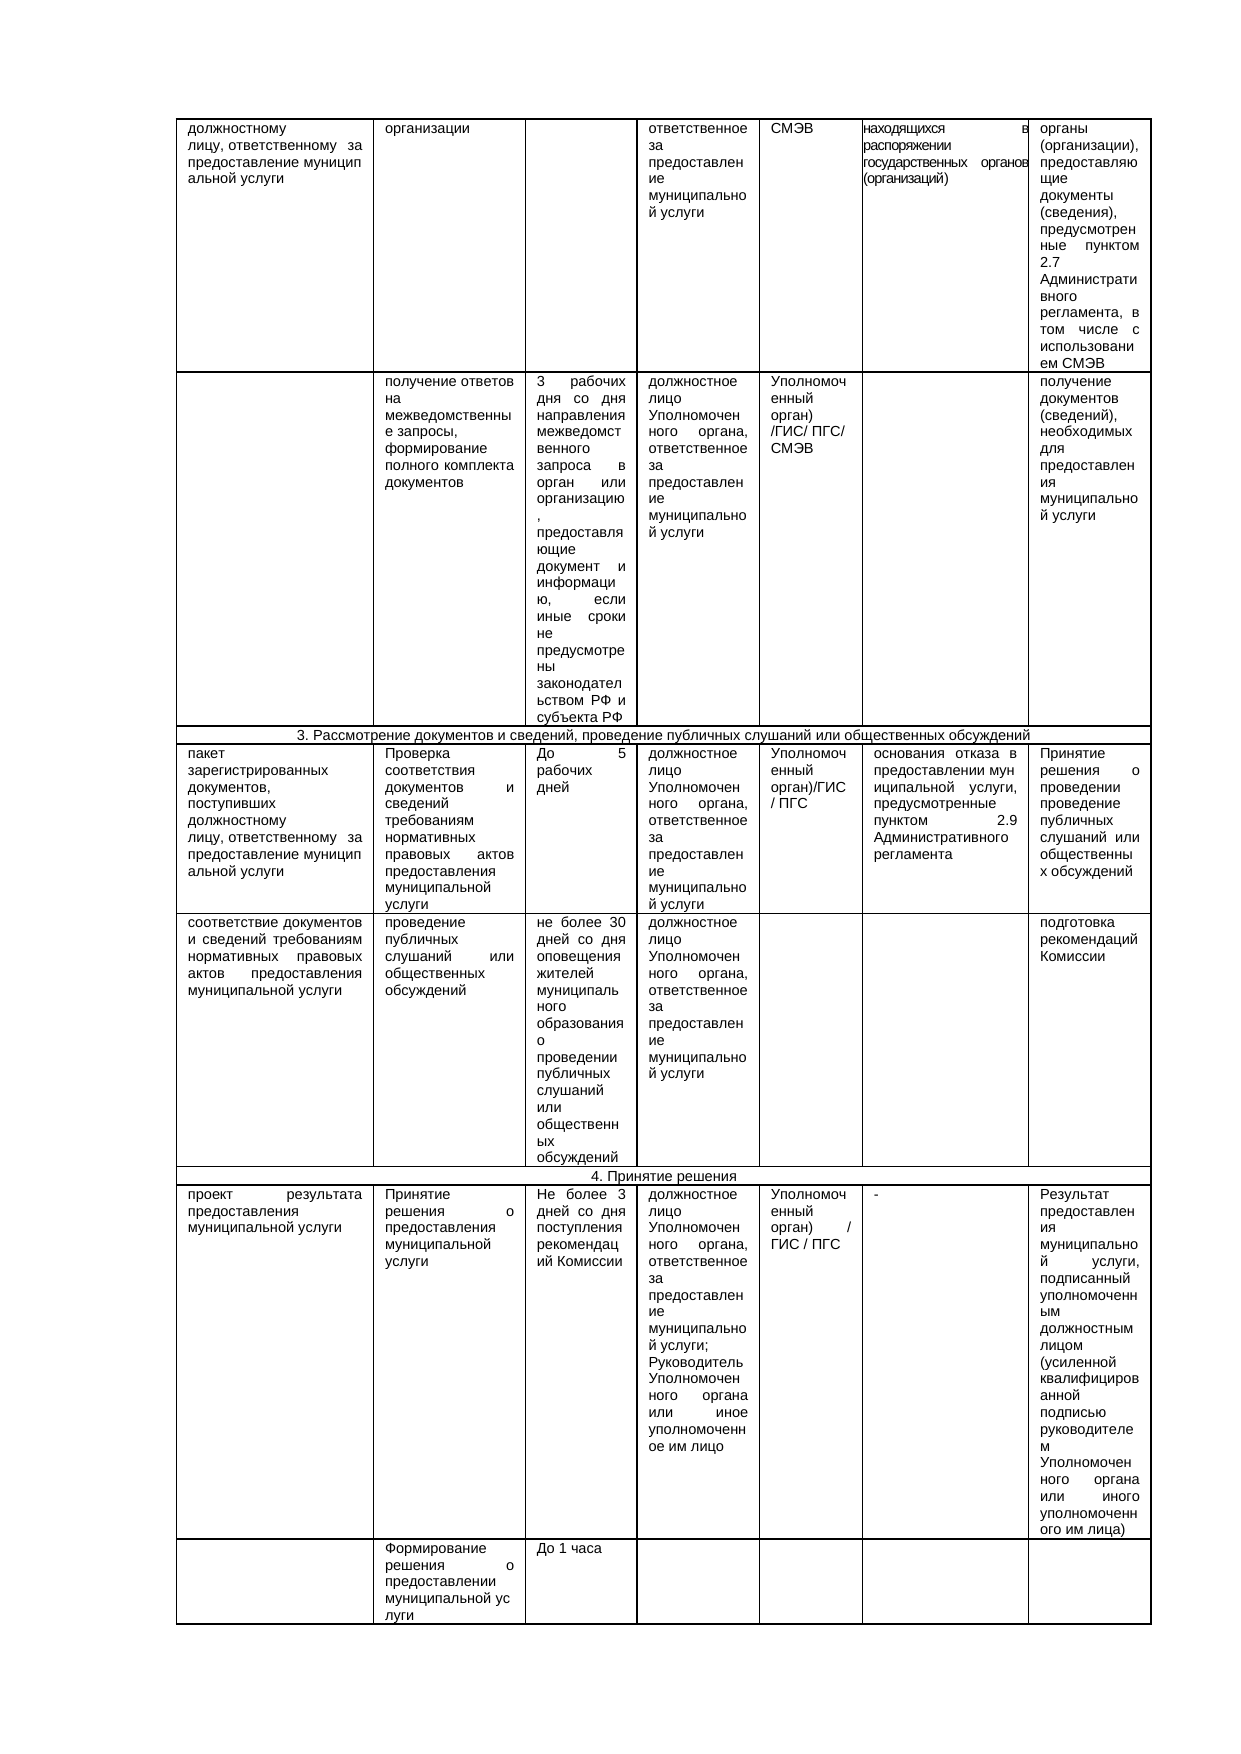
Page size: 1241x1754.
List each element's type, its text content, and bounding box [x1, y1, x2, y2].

table_cell Не более 3 дней со дня поступления рекомендаций Комиссии [526, 1186, 636, 1538]
table_cell основания отказа в предоставлении муниципальной услуги, предусмотренные пунктом 2.9 Административного регламента [863, 745, 1028, 913]
table_cell [863, 1540, 1028, 1623]
table_cell соответствие документов и сведений требованиям нормативных правовых актов предоставления муниципальной услуги [177, 914, 373, 1166]
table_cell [526, 120, 636, 371]
table_cell должностное лицо Уполномоченного органа, ответственное за предоставление муниципальной услуги [638, 745, 759, 913]
table_cell Формирование решения о предоставлении муниципальной услуги [374, 1540, 525, 1623]
table_cell Результат предоставления муниципальной услуги, подписанный уполномоченным должностным лицом (усиленной квалифицированной подписью руководителем Уполномоченного органа или иного уполномоченного им лица) [1029, 1186, 1150, 1538]
table_cell Принятие решения о предоставления муниципальной услуги [374, 1186, 525, 1538]
table_cell [177, 1540, 373, 1623]
table_cell пакет зарегистрированных документов, поступивших должностному лицу, ответственному за предоставление муниципальной услуги [177, 745, 373, 913]
table_cell Принятие решения о проведении проведение публичных слушаний или общественных обсуждений [1029, 745, 1150, 913]
table_cell [863, 373, 1028, 725]
table_cell подготовка рекомендаций Комиссии [1029, 914, 1150, 1166]
table_cell 3. Рассмотрение документов и сведений, проведение публичных слушаний или общественных обсуждений [177, 727, 1150, 743]
table_cell Уполномоченный орган)/ГИС / ПГС [760, 745, 862, 913]
table_cell Уполномоченный орган) / ГИС / ПГС [760, 1186, 862, 1538]
table_cell [177, 373, 373, 725]
table_cell - [863, 1186, 1028, 1538]
table_cell не более 30 дней со дня оповещения жителей муниципального образования о проведении публичных слушаний или общественных обсуждений [526, 914, 636, 1166]
table_cell получение ответов на межведомственные запросы, формирование полного комплекта документов [374, 373, 525, 725]
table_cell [638, 120, 759, 371]
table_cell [1029, 120, 1150, 371]
table_cell Проверка соответствия документов и сведений требованиям нормативных правовых актов предоставления муниципальной услуги [374, 745, 525, 913]
table_cell проект результата предоставления муниципальной услуги [177, 1186, 373, 1538]
table_cell проведение публичных слушаний или общественных обсуждений [374, 914, 525, 1166]
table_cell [374, 120, 525, 371]
table_cell [863, 914, 1028, 1166]
table_cell 4. Принятие решения [177, 1167, 1150, 1184]
table_cell Уполномоченный орган) /ГИС/ ПГС/СМЭВ [760, 373, 862, 725]
table_cell должностное лицо Уполномоченного органа, ответственное за предоставление муниципальной услуги; Руководитель Уполномоченного органа или иное уполномоченное им лицо [638, 1186, 759, 1538]
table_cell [760, 120, 862, 371]
table_cell До 5 рабочих дней [526, 745, 636, 913]
table_cell [1029, 1540, 1150, 1623]
table_cell До 1 часа [526, 1540, 636, 1623]
table_cell получение документов (сведений), необходимых для предоставления муниципальной услуги [1029, 373, 1150, 725]
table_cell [863, 120, 1028, 371]
table_cell должностное лицо Уполномоченного органа, ответственное за предоставление муниципальной услуги [638, 914, 759, 1166]
table_cell [638, 1540, 759, 1623]
table_cell 3 рабочих дня со дня направления межведомственного запроса в орган или организацию, предоставляющие документ и информацию, если иные сроки не предусмотрены законодательством РФ и субъекта РФ [526, 373, 636, 725]
table_cell должностное лицо Уполномоченного органа, ответственное за предоставление муниципальной услуги [638, 373, 759, 725]
table_cell [760, 1540, 862, 1623]
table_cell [177, 120, 373, 371]
table_cell [760, 914, 862, 1166]
